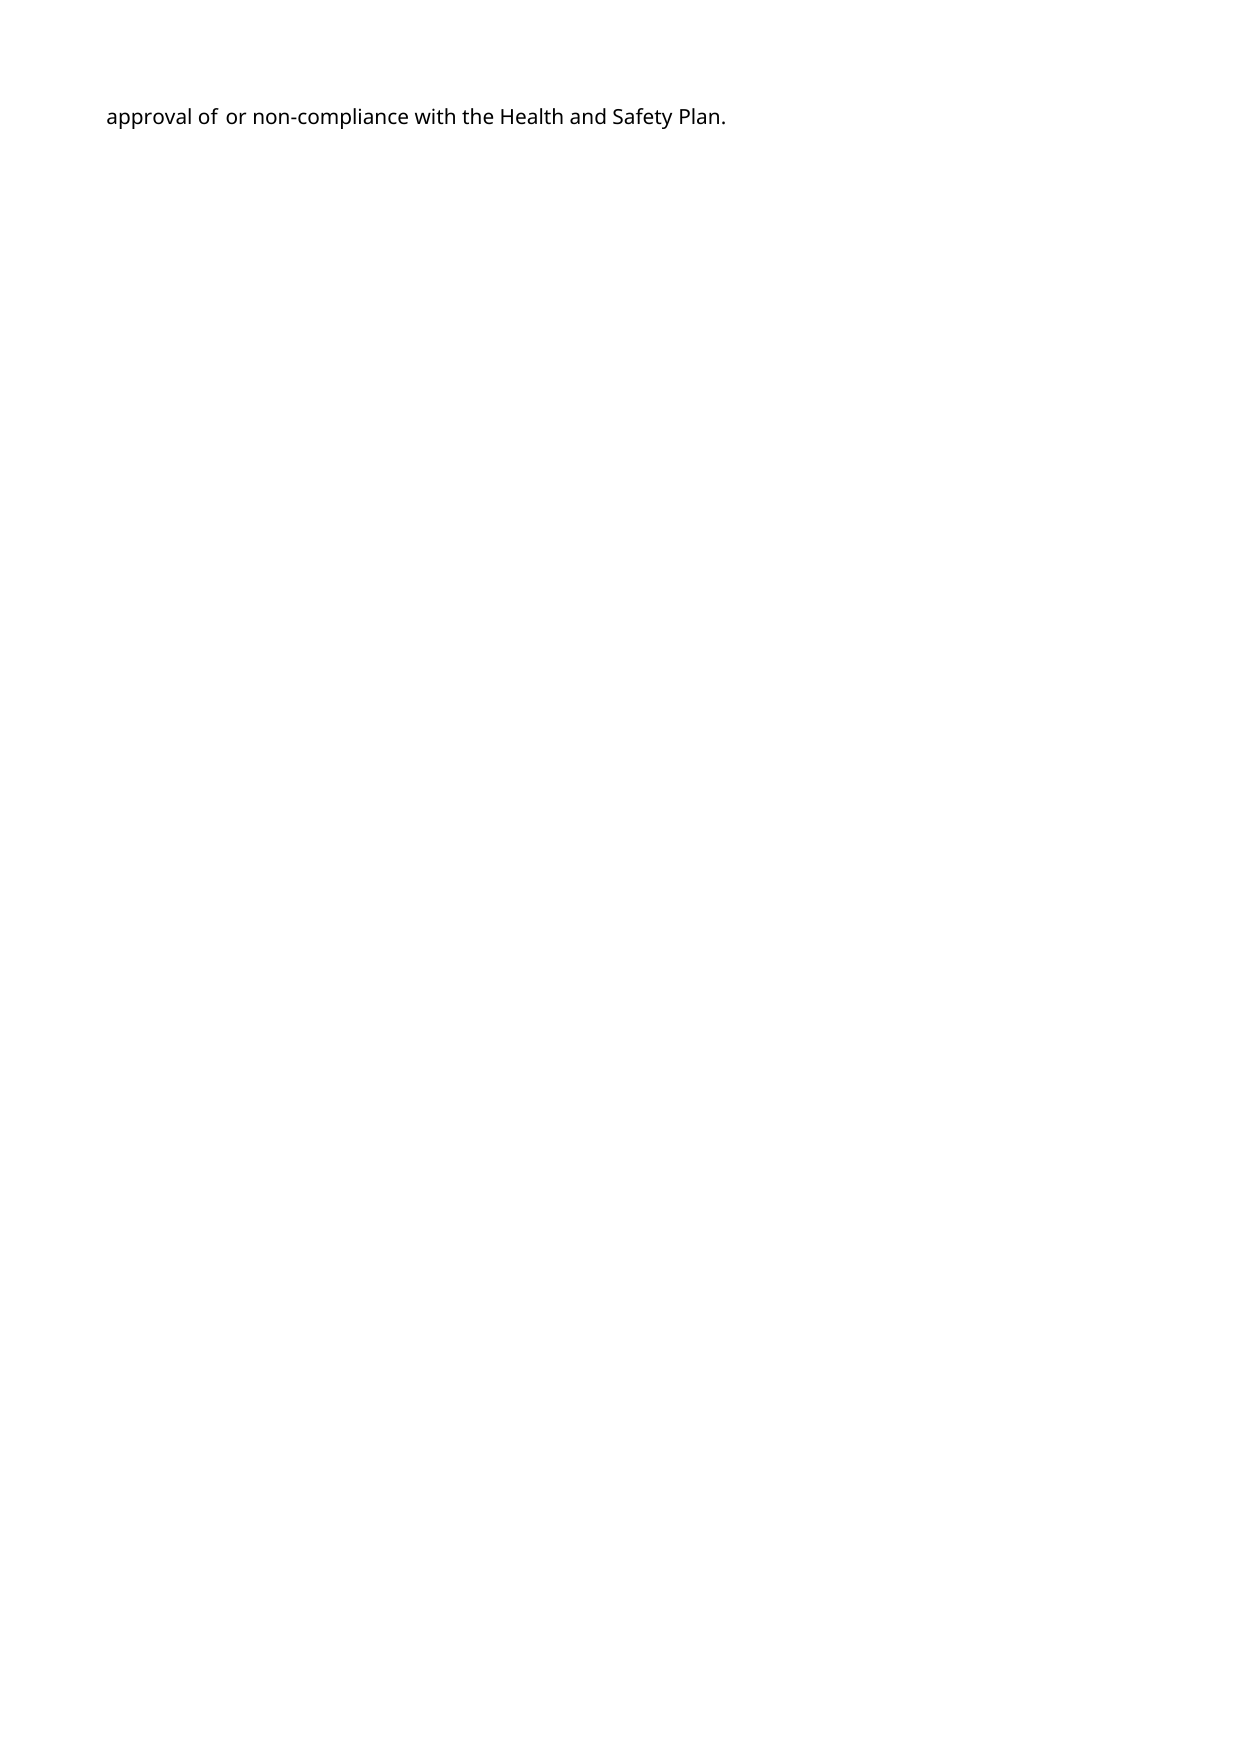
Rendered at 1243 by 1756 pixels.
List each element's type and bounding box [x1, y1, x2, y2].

text [106, 102, 1135, 131]
